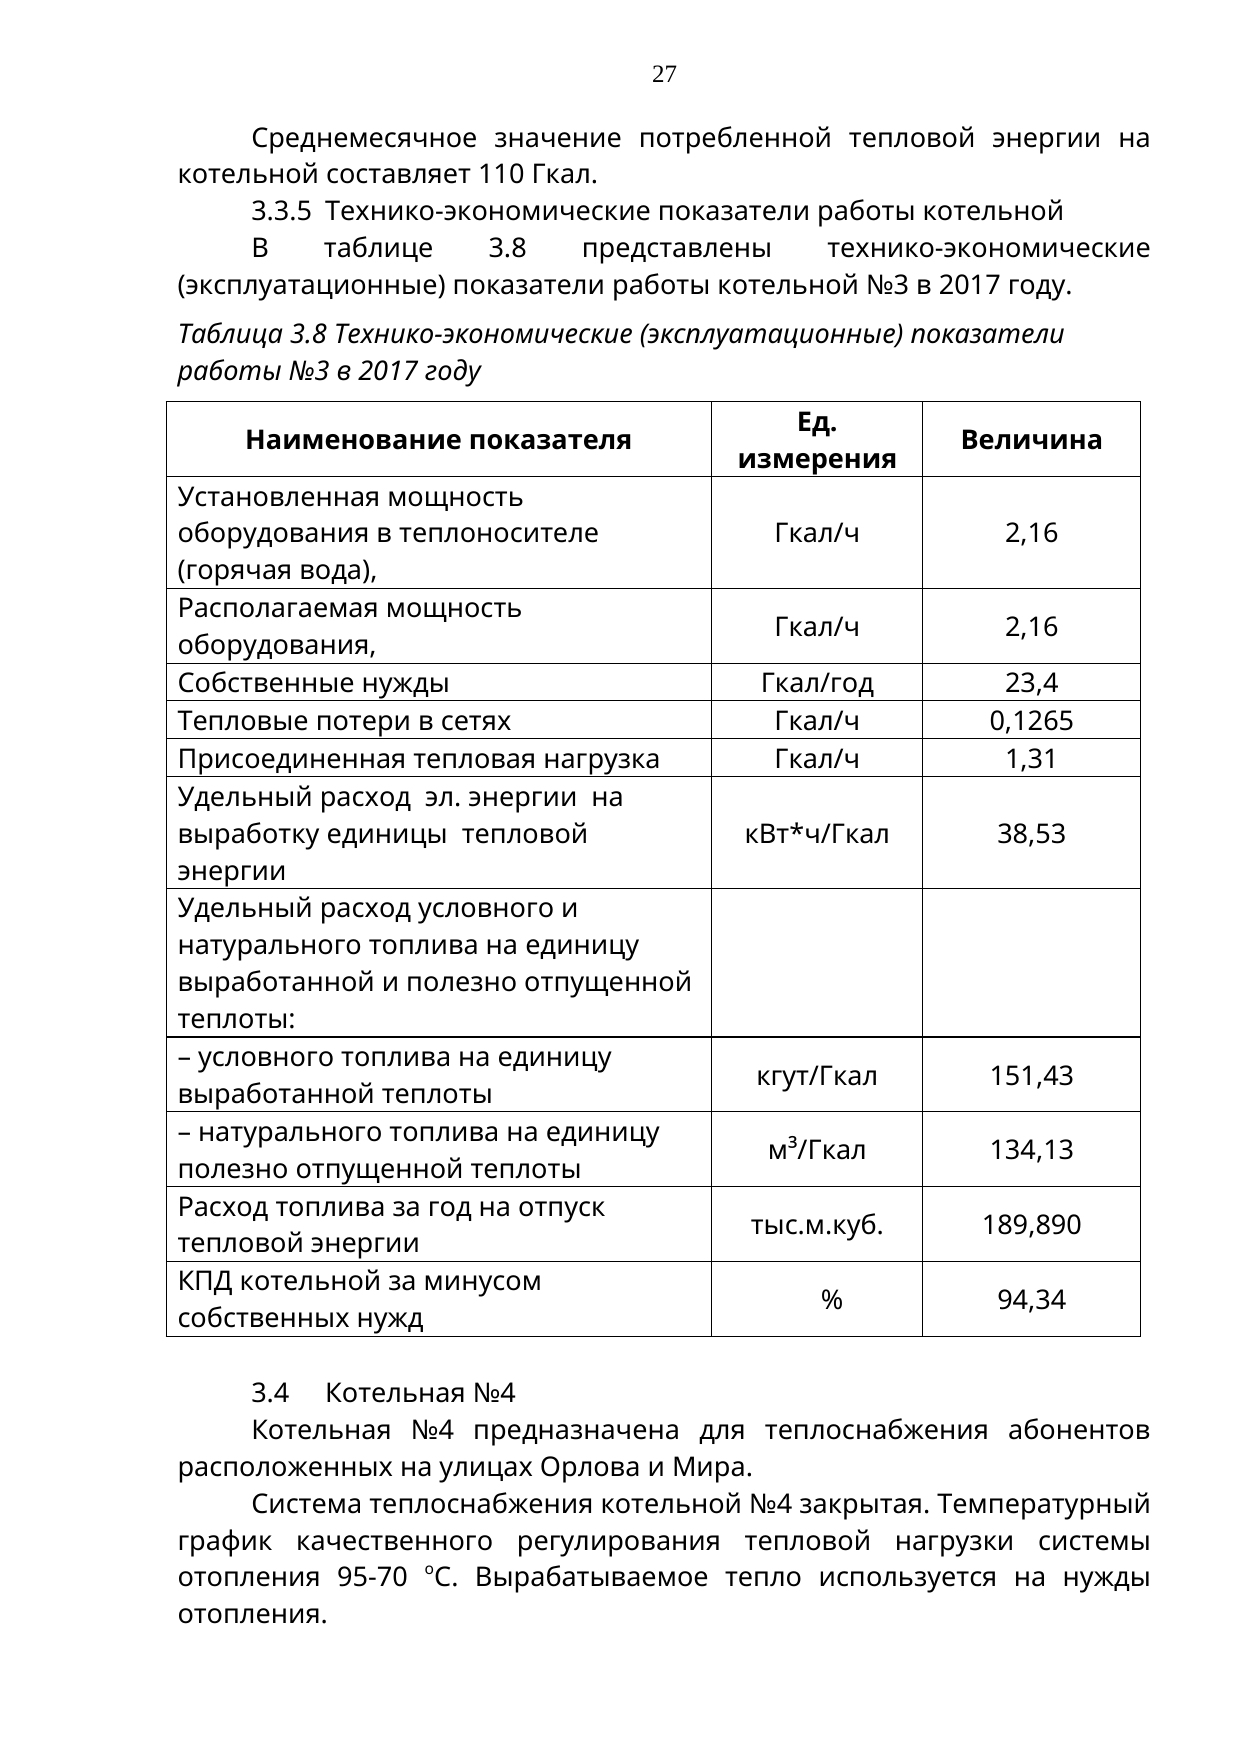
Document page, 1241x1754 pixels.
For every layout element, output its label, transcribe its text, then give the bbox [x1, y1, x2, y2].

text Котельная №4 предназначена для теплоснабжения абонентов расположенных на улицах Орлова и Мира. [177, 1410, 1152, 1484]
table_cell Присоединенная тепловая нагрузка [167, 739, 711, 776]
subtitle Котельная №4 [177, 1373, 1152, 1410]
table_cell 134,13 [923, 1112, 1140, 1186]
table_header Наименование показателя [167, 402, 711, 476]
table_cell 38,53 [923, 777, 1140, 888]
table_cell % [712, 1262, 922, 1336]
text Таблица 3.8 Технико-экономические (эксплуатационные) показатели работы №3 в 2017 году [177, 315, 1152, 389]
table_cell 1,31 [923, 739, 1140, 776]
table_cell Гкал/ч [712, 589, 922, 662]
table_cell Удельный расход условного и натурального топлива на единицу выработанной и полезно отпущенной теплоты: [167, 889, 711, 1036]
table_cell – условного топлива на единицу выработанной теплоты [167, 1038, 711, 1111]
text В таблице 3.8 представлены технико-экономические (эксплуатационные) показатели работы котельной №3 в 2017 году. [177, 229, 1152, 302]
table_header Ед. измерения [712, 402, 922, 476]
table_cell – натурального топлива на единицу полезно отпущенной теплоты [167, 1112, 711, 1186]
table_cell Располагаемая мощность оборудования, [167, 589, 711, 662]
text Среднемесячное значение потребленной тепловой энергии на котельной составляет 110 Гкал. [177, 118, 1152, 192]
table_cell 189,890 [923, 1187, 1140, 1261]
table_cell Удельный расход эл. энергии на выработку единицы тепловой энергии [167, 777, 711, 888]
text Система теплоснабжения котельной №4 закрытая. Температурный график качественного регулирования тепловой нагрузки системы отопления 95-70 оС. Вырабатываемое тепло используется на нужды отопления. [177, 1484, 1152, 1632]
table_cell [923, 889, 1140, 1036]
table_header Величина [923, 402, 1140, 476]
table_cell [712, 889, 922, 1036]
table_cell 2,16 [923, 477, 1140, 588]
table_cell Тепловые потери в сетях [167, 701, 711, 738]
table_cell Собственные нужды [167, 664, 711, 700]
table_cell Гкал/ч [712, 701, 922, 738]
table_cell Гкал/ч [712, 739, 922, 776]
table_cell Установленная мощность оборудования в теплоносителе (горячая вода), [167, 477, 711, 588]
subtitle Технико-экономические показатели работы котельной [177, 192, 1152, 229]
table_cell Гкал/год [712, 664, 922, 700]
table_cell м³/Гкал [712, 1112, 922, 1186]
table_cell кгут/Гкал [712, 1038, 922, 1111]
table_cell 2,16 [923, 589, 1140, 662]
table_cell 23,4 [923, 664, 1140, 700]
table_cell 94,34 [923, 1262, 1140, 1336]
table_cell кВт*ч/Гкал [712, 777, 922, 888]
table_cell 151,43 [923, 1038, 1140, 1111]
table_cell Расход топлива за год на отпуск тепловой энергии [167, 1187, 711, 1261]
table_cell Гкал/ч [712, 477, 922, 588]
table_cell КПД котельной за минусом собственных нужд [167, 1262, 711, 1336]
table_cell тыс.м.куб. [712, 1187, 922, 1261]
table_cell 0,1265 [923, 701, 1140, 738]
